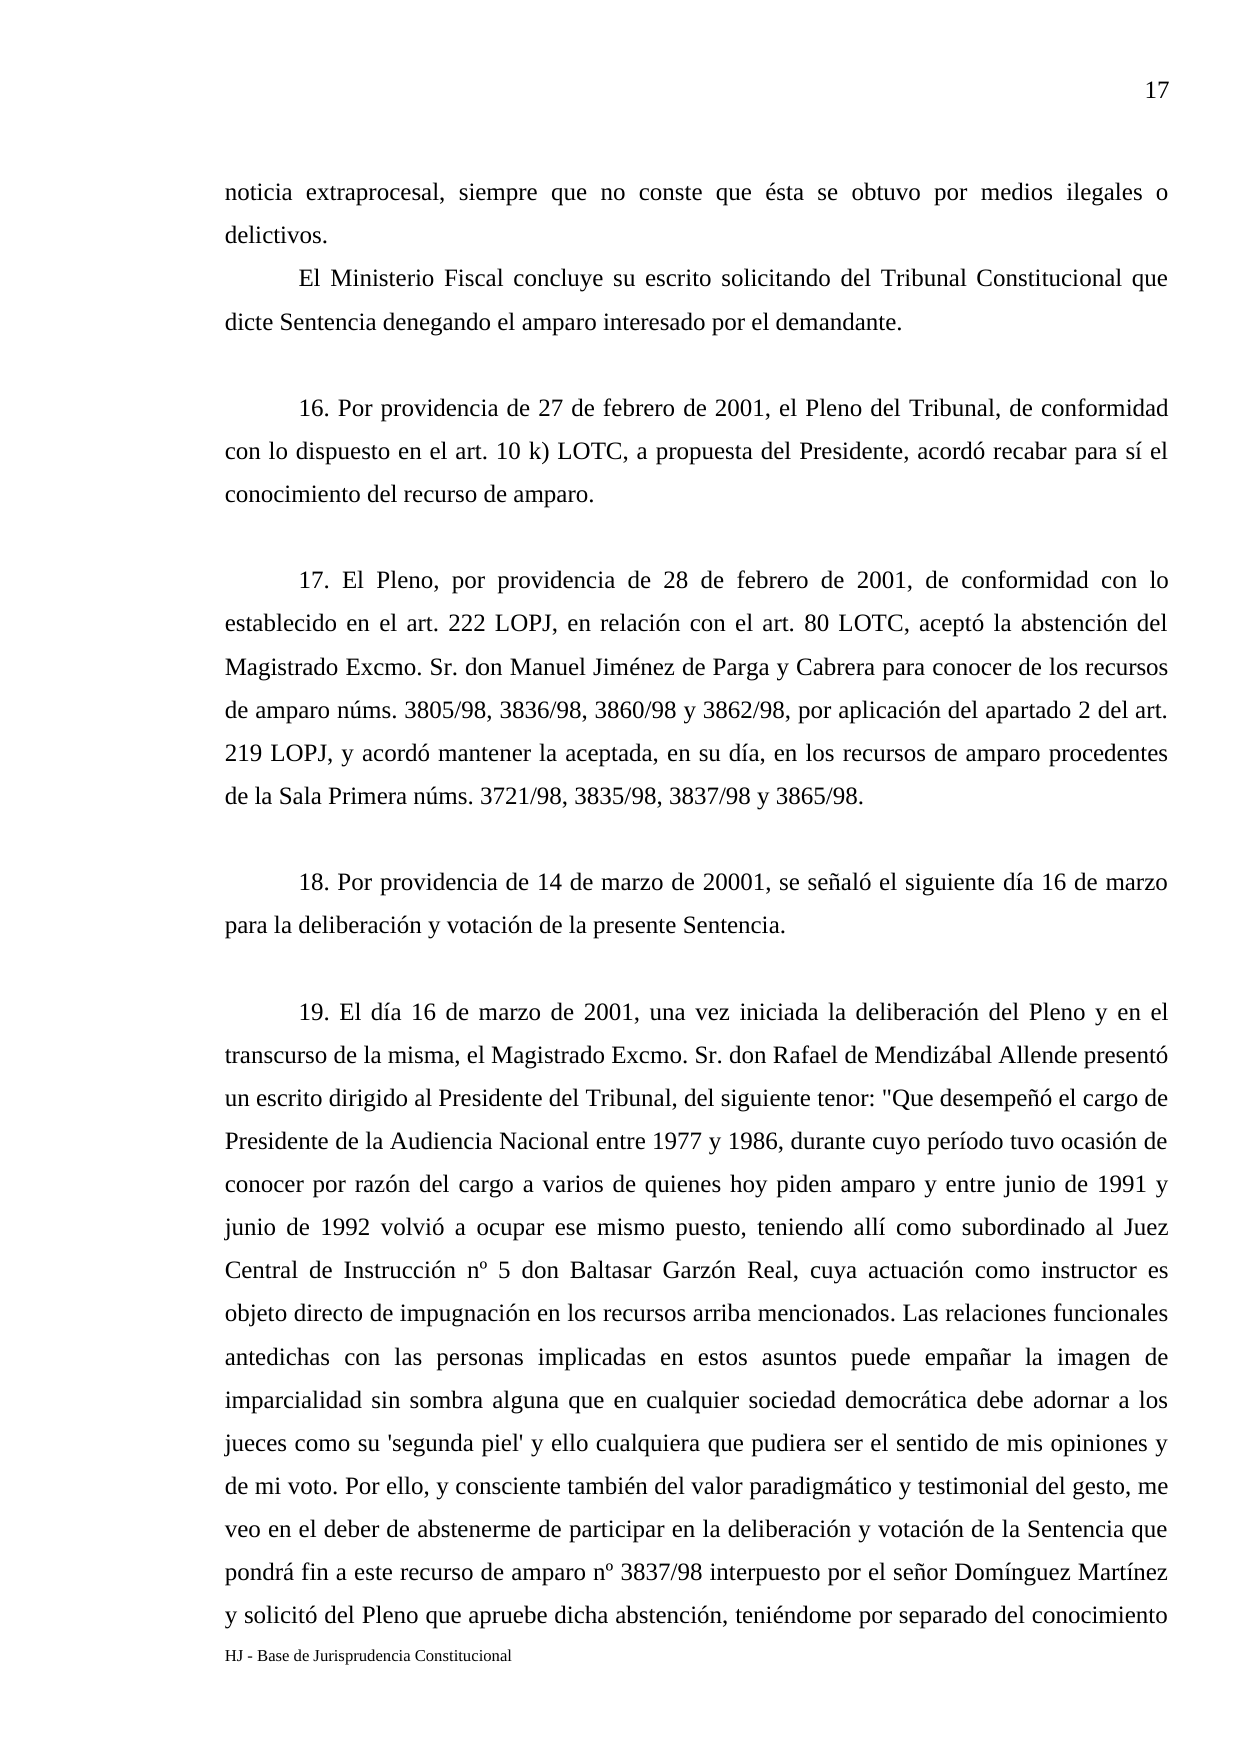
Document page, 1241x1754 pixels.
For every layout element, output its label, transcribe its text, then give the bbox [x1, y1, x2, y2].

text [224, 177, 1169, 249]
text El Ministerio Fiscal concluye su escrito solicitando del Tribunal Constitucional que dicte Sentencia denegando el amparo interesado por el demandante. [224, 263, 1169, 335]
text 17. El Pleno, por providencia de 28 de febrero de 2001, de conformidad con lo establecido en el art. 222 LOPJ, en relación con el art. 80 LOTC, aceptó la abstención del Magistrado Excmo. Sr. don Manuel Jiménez de Parga y Cabrera para conocer de los recursos de amparo núms. 3805/98, 3836/98, 3860/98 y 3862/98, por aplicación del apartado 2 del art. 219 LOPJ, y acordó mantener la aceptada, en su día, en los recursos de amparo procedentes de la Sala Primera núms. 3721/98, 3835/98, 3837/98 y 3865/98. [224, 565, 1169, 810]
text 16. Por providencia de 27 de febrero de 2001, el Pleno del Tribunal, de conformidad con lo dispuesto en el art. 10 k) LOTC, a propuesta del Presidente, acordó recabar para sí el conocimiento del recurso de amparo. [224, 393, 1169, 508]
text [224, 997, 1169, 1629]
text 18. Por providencia de 14 de marzo de 20001, se señaló el siguiente día 16 de marzo para la deliberación y votación de la presente Sentencia. [224, 867, 1169, 939]
